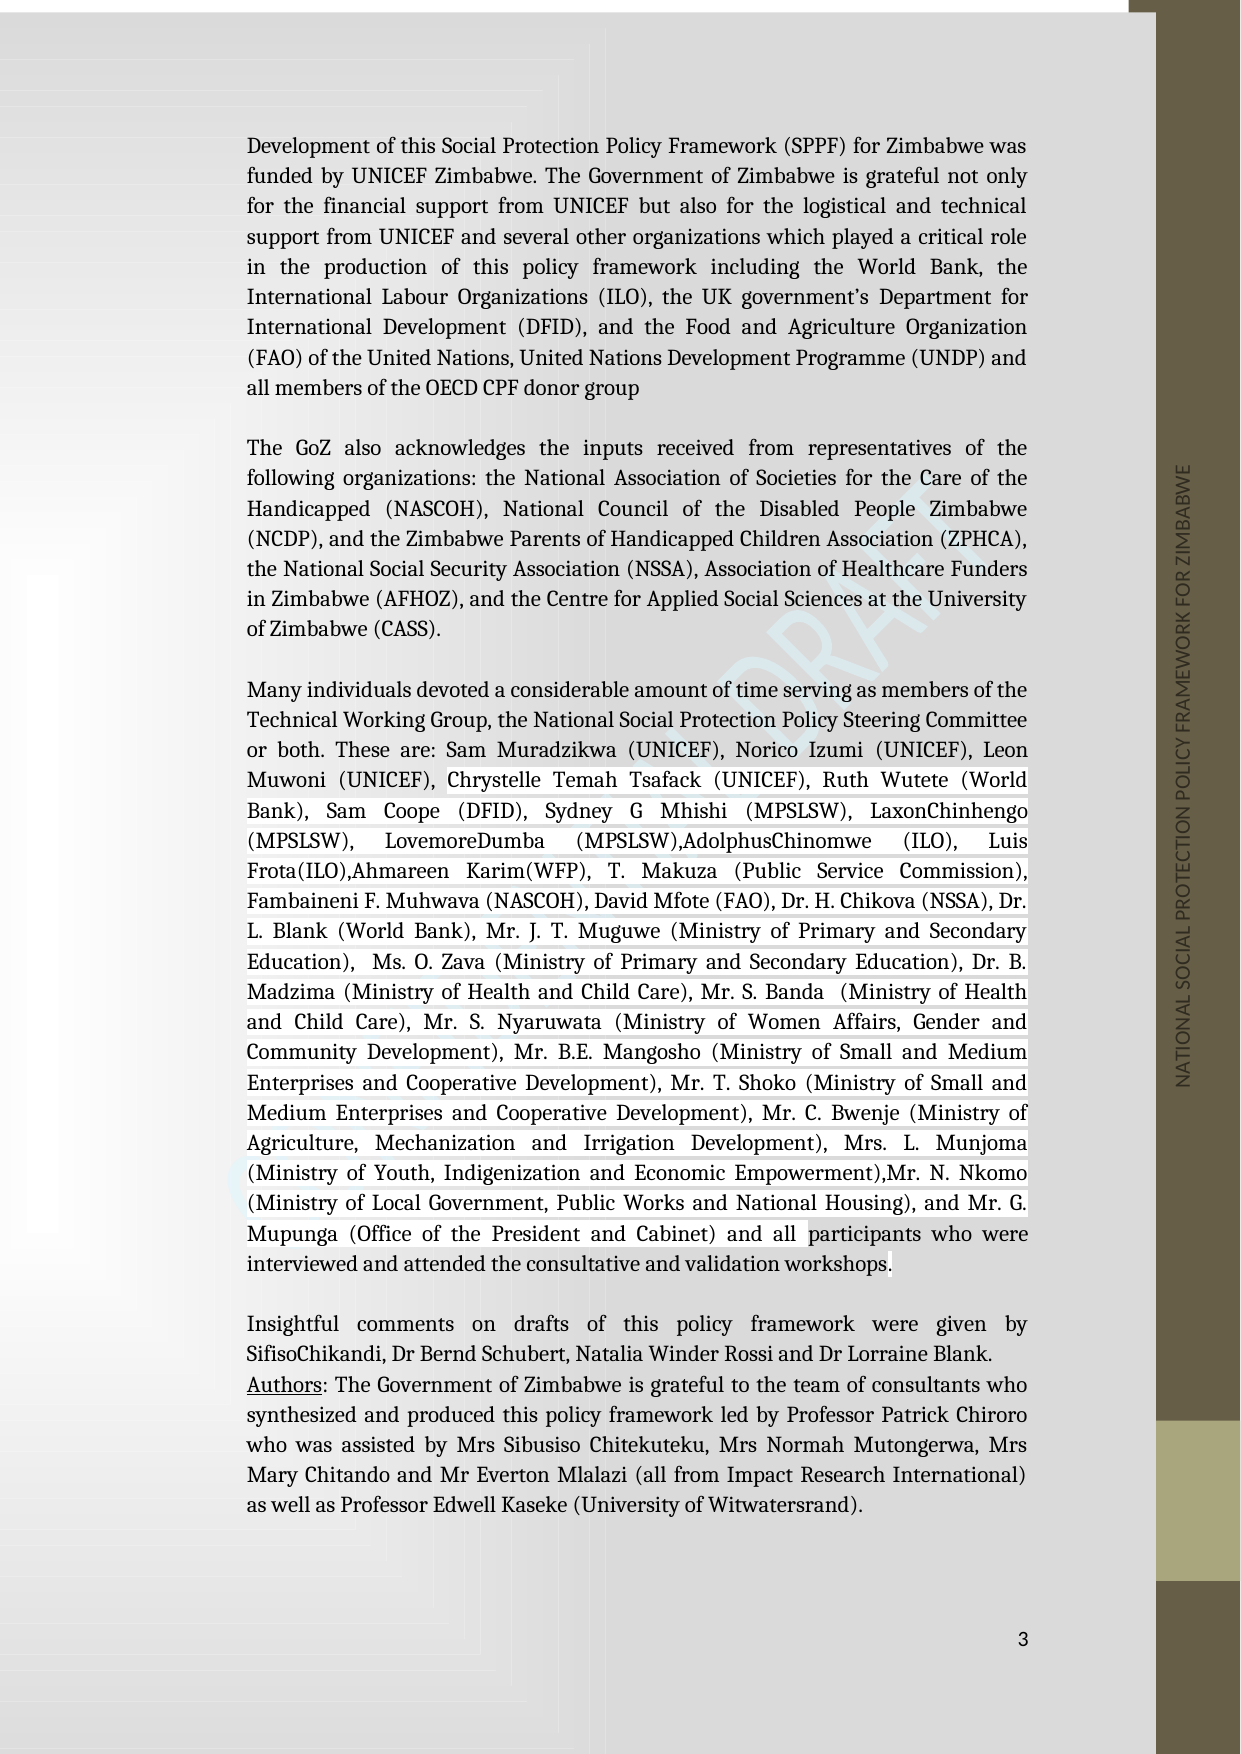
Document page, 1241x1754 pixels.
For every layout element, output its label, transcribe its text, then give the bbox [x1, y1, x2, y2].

text Development of this Social Protection Policy Framework (SPPF) for Zimbabwe was funded by UNICEF Zimbabwe. The Government of Zimbabwe is grateful not only for the financial support from UNICEF but also for the logistical and technical support from UNICEF and several other organizations which played a critical role in the production of this policy framework including the World Bank, the International Labour Organizations (ILO), the UK government’s Department for International Development (DFID), and the Food and Agriculture Organization (FAO) of the United Nations, United Nations Development Programme (UNDP) and all members of the OECD CPF donor group [247, 133, 1028, 401]
text Many individuals devoted a considerable amount of time serving as members of the Technical Working Group, the National Social Protection Policy Steering Committee or both. These are: Sam Muradzikwa (UNICEF), Norico Izumi (UNICEF), Leon Muwoni (UNICEF), Chrystelle Temah Tsafack (UNICEF), Ruth Wutete (World Bank), Sam Coope (DFID), Sydney G Mhishi (MPSLSW), LaxonChinhengo (MPSLSW), LovemoreDumba (MPSLSW),AdolphusChinomwe (ILO), Luis Frota(ILO),Ahmareen Karim(WFP), T. Makuza (Public Service Commission), Fambaineni F. Muhwava (NASCOH), David Mfote (FAO), Dr. H. Chikova (NSSA), Dr. L. Blank (World Bank), Mr. J. T. Muguwe (Ministry of Primary and Secondary Education), Ms. O. Zava (Ministry of Primary and Secondary Education), Dr. B. Madzima (Ministry of Health and Child Care), Mr. S. Banda (Ministry of Health and Child Care), Mr. S. Nyaruwata (Ministry of Women Affairs, Gender and Community Development), Mr. B.E. Mangosho (Ministry of Small and Medium Enterprises and Cooperative Development), Mr. T. Shoko (Ministry of Small and Medium Enterprises and Cooperative Development), Mr. C. Bwenje (Ministry of Agriculture, Mechanization and Irrigation Development), Mrs. L. Munjoma (Ministry of Youth, Indigenization and Economic Empowerment),Mr. N. Nkomo (Ministry of Local Government, Public Works and National Housing), and Mr. G. Mupunga (Office of the President and Cabinet) and all participants who were interviewed and attended the consultative and validation workshops. [247, 677, 1028, 798]
text The GoZ also acknowledges the inputs received from representatives of the following organizations: the National Association of Societies for the Care of the Handicapped (NASCOH), National Council of the Disabled People Zimbabwe (NCDP), and the Zimbabwe Parents of Handicapped Children Association (ZPHCA), the National Social Security Association (NSSA), Association of Healthcare Funders in Zimbabwe (AFHOZ), and the Centre for Applied Social Sciences at the University of Zimbabwe (CASS). [247, 435, 1028, 643]
text Authors: The Government of Zimbabwe is grateful to the team of consultants who synthesized and produced this policy framework led by Professor Patrick Chiroro who was assisted by Mrs Sibusiso Chitekuteku, Mrs Normah Mutongerwa, Mrs Mary Chitando and Mr Everton Mlalazi (all from Impact Research International) as well as Professor Edwell Kaseke (University of Witwatersrand). [247, 1371, 1028, 1519]
text Insightful comments on drafts of this policy framework were given by SifisoChikandi, Dr Bernd Schubert, Natalia Winder Rossi and Dr Lorraine Blank. [247, 1311, 1028, 1368]
